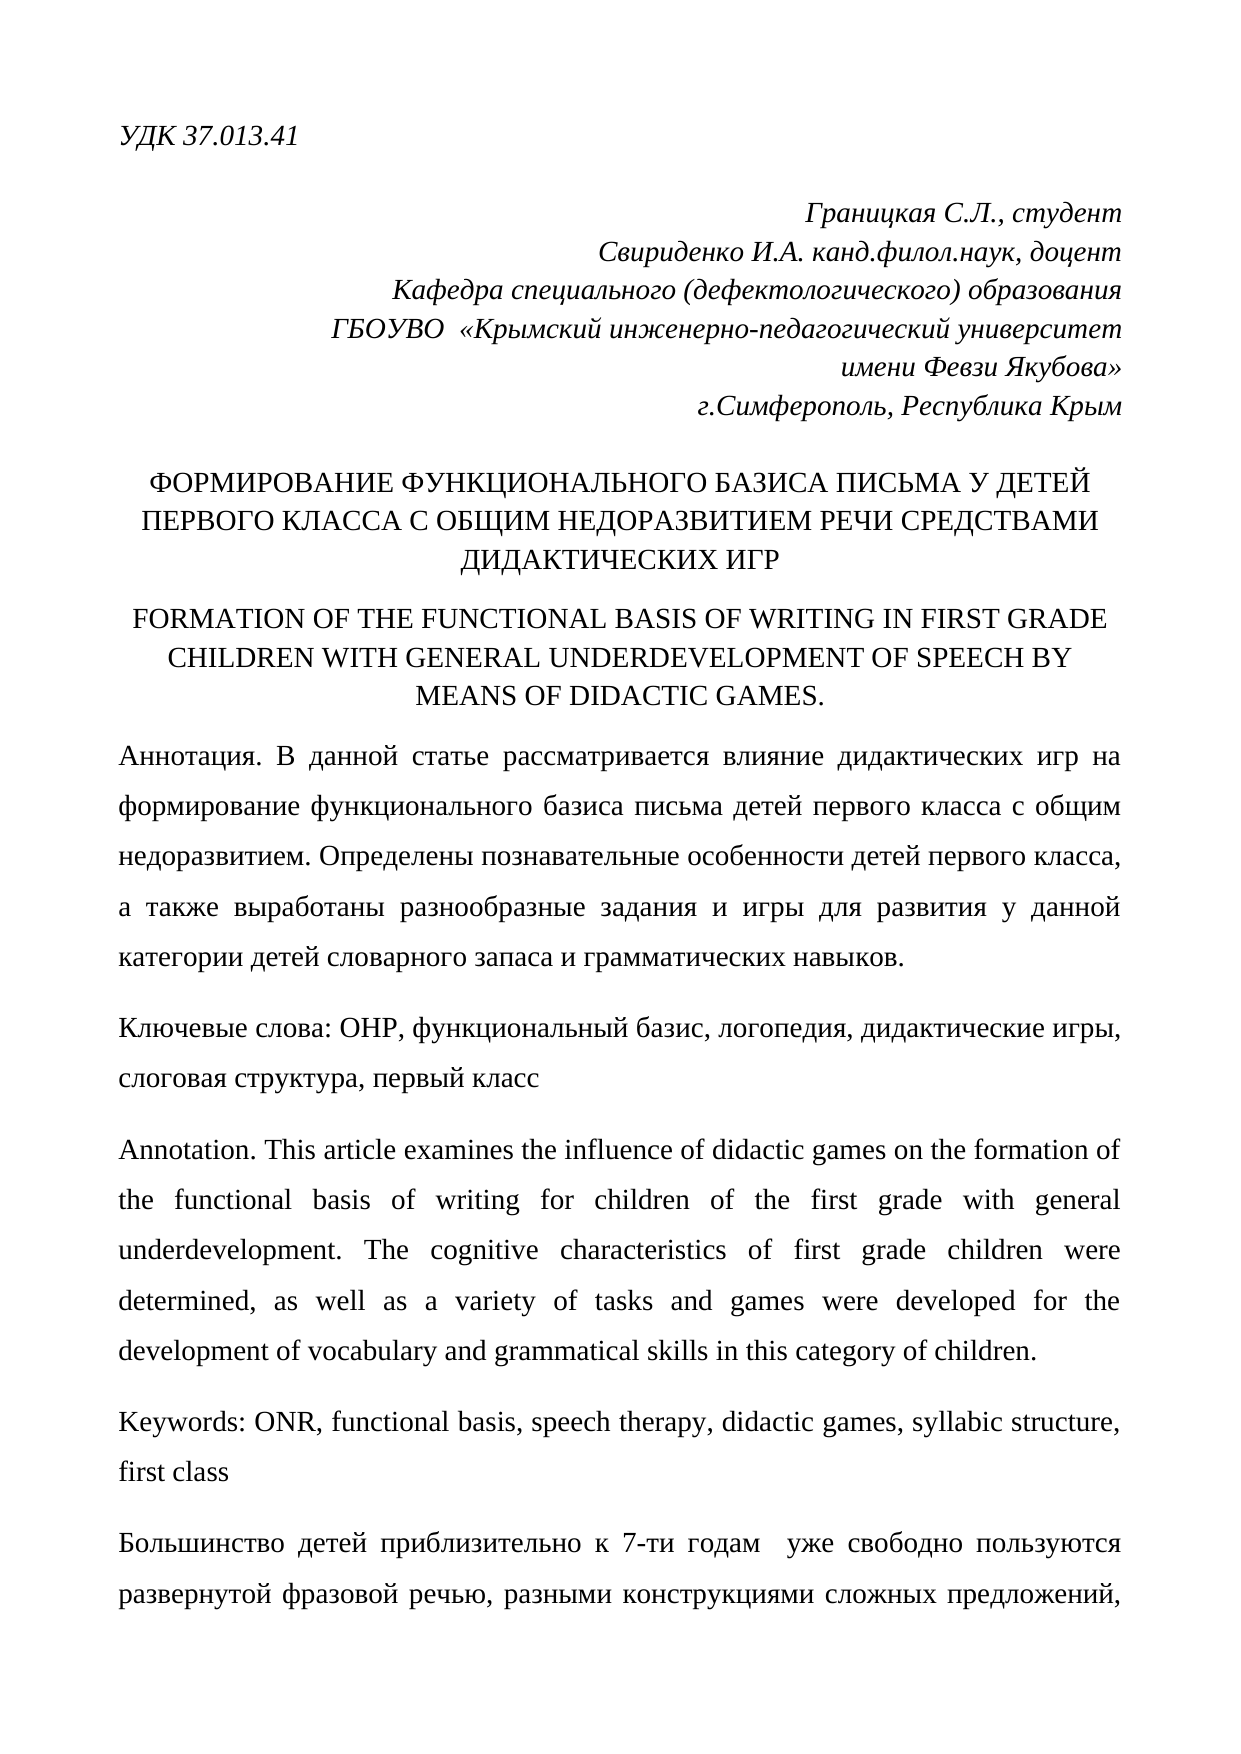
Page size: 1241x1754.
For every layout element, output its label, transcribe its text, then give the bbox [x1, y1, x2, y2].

text Keywords: ONR, functional basis, speech therapy, didactic games, syllabic structure, first class [118, 1404, 1122, 1488]
text ФОРМИРОВАНИЕ ФУНКЦИОНАЛЬНОГО БАЗИСА ПИСЬМА У ДЕТЕЙ ПЕРВОГО КЛАССА С ОБЩИМ НЕДОРАЗВИТИЕМ РЕЧИ СРЕДСТВАМИ ДИДАКТИЧЕСКИХ ИГР [118, 465, 1122, 576]
text Ключевые слова: ОНР, функциональный базис, логопедия, дидактические игры, слоговая структура, первый класс [118, 1010, 1122, 1094]
text УДК 37.013.41 [118, 118, 1122, 152]
text Свириденко И.А. канд.филол.наук, доцент [118, 234, 1122, 267]
text Границкая С.Л., студент [118, 195, 1122, 229]
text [118, 1526, 1122, 1609]
text г.Симферополь, Республика Крым [118, 388, 1122, 421]
text ГБОУВО «Крымский инженерно-педагогический университет имени Февзи Якубова» [118, 311, 1122, 383]
text Annotation. This article examines the influence of didactic games on the formation of the functional basis of writing for children of the first grade with general underdevelopment. The cognitive characteristics of first grade children were determined, as well as a variety of tasks and games were developed for the development of vocabulary and grammatical skills in this category of children. [118, 1132, 1122, 1367]
text Кафедра специального (дефектологического) образования [118, 272, 1122, 306]
text Аннотация. В данной статье рассматривается влияние дидактических игр на формирование функционального базиса письма детей первого класса с общим недоразвитием. Определены познавательные особенности детей первого класса, а также выработаны разнообразные задания и игры для развития у данной категории детей словарного запаса и грамматических навыков. [118, 738, 1122, 973]
text FORMATION OF THE FUNCTIONAL BASIS OF WRITING IN FIRST GRADE CHILDREN WITH GENERAL UNDERDEVELOPMENT OF SPEECH BY MEANS OF DIDACTIC GAMES. [118, 601, 1122, 712]
